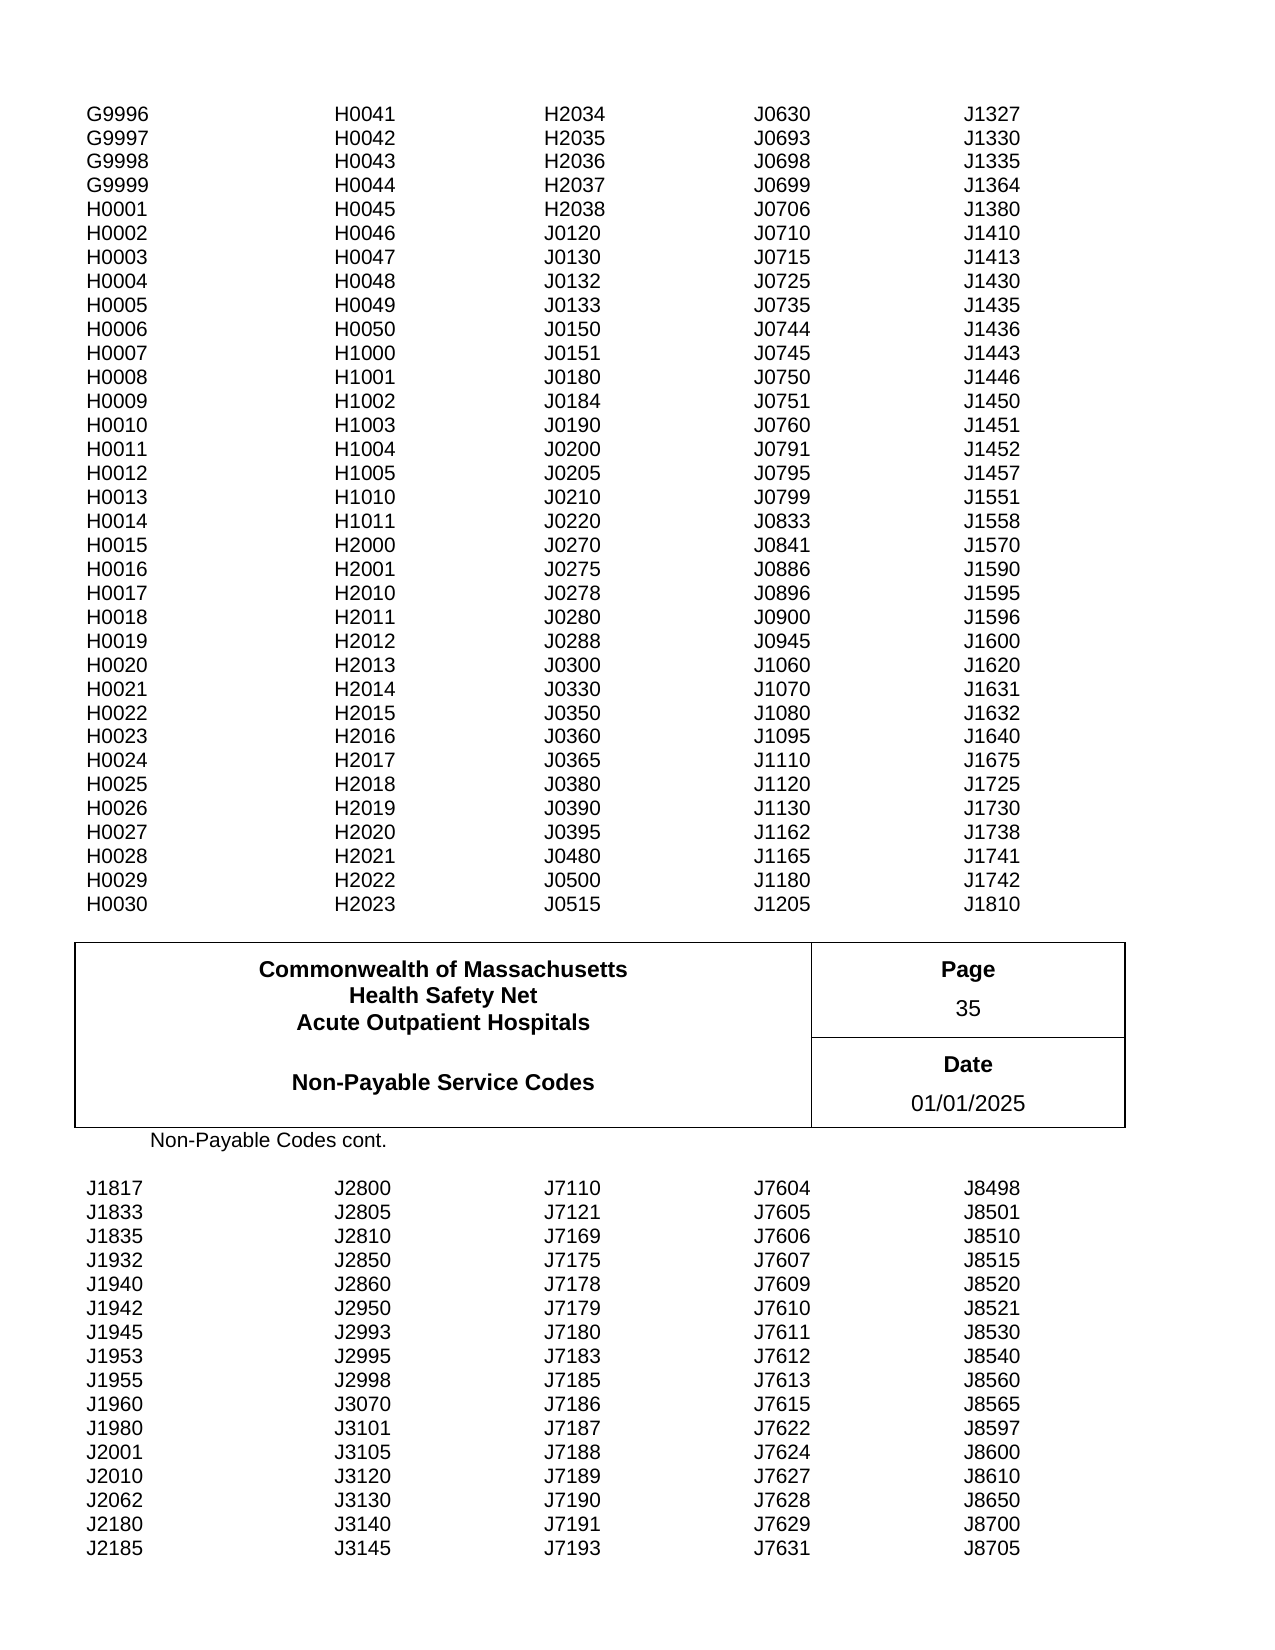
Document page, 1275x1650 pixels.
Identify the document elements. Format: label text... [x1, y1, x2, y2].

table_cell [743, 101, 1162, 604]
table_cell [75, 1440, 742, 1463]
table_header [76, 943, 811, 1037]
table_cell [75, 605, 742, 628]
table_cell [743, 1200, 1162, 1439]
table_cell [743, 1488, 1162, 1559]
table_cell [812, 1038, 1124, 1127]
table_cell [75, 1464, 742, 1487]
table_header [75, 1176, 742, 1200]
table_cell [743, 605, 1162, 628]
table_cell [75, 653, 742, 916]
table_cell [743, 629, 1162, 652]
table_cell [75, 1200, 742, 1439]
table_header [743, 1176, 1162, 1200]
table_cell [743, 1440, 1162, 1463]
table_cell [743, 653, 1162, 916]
text Non-Payable Codes cont. [150, 1128, 1275, 1152]
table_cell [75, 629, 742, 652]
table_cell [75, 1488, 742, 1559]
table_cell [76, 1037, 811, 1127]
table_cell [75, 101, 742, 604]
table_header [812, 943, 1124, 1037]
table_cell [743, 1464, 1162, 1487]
